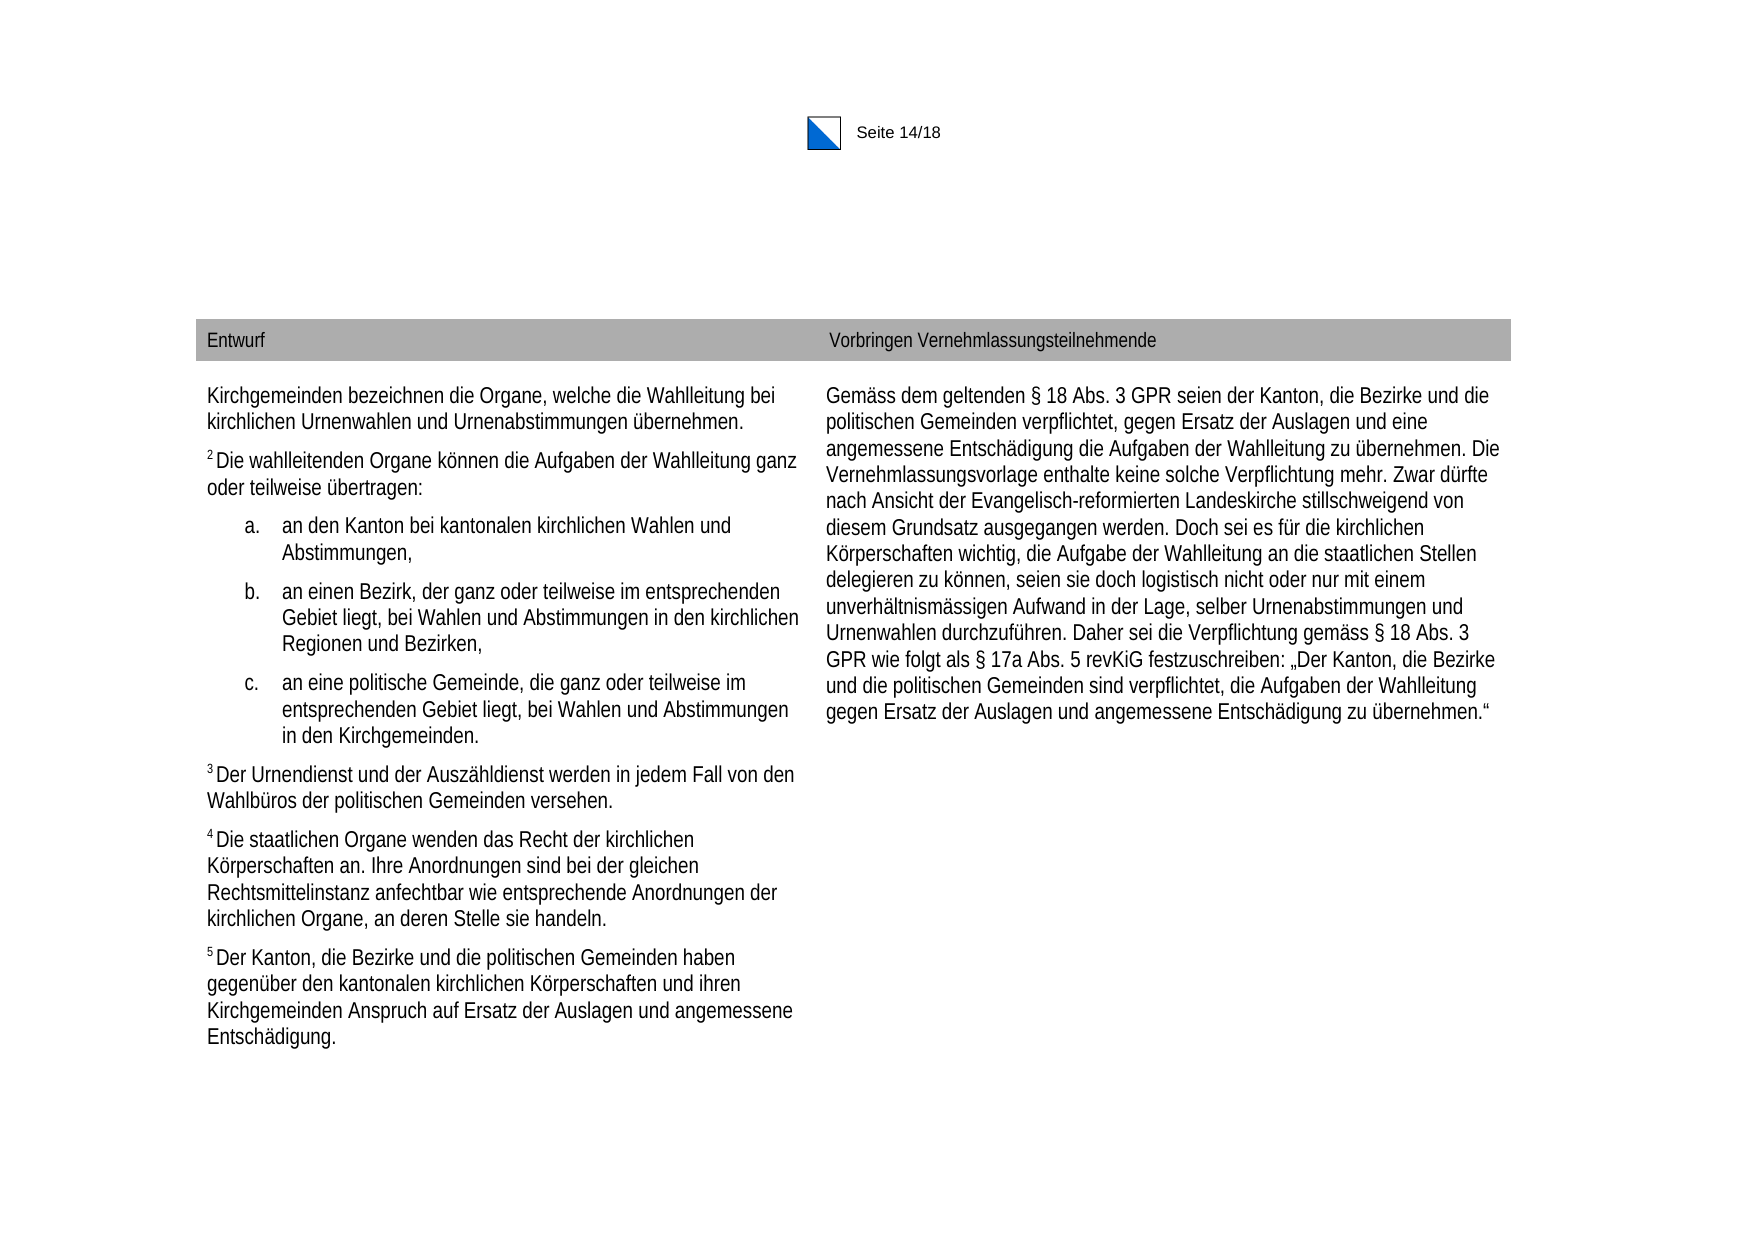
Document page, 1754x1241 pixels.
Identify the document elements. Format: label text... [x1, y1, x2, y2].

picture [806, 115, 842, 151]
table_header Vorbringen Vernehmlassungsteilnehmende [829, 319, 1511, 361]
table_header Entwurf [196, 319, 829, 361]
